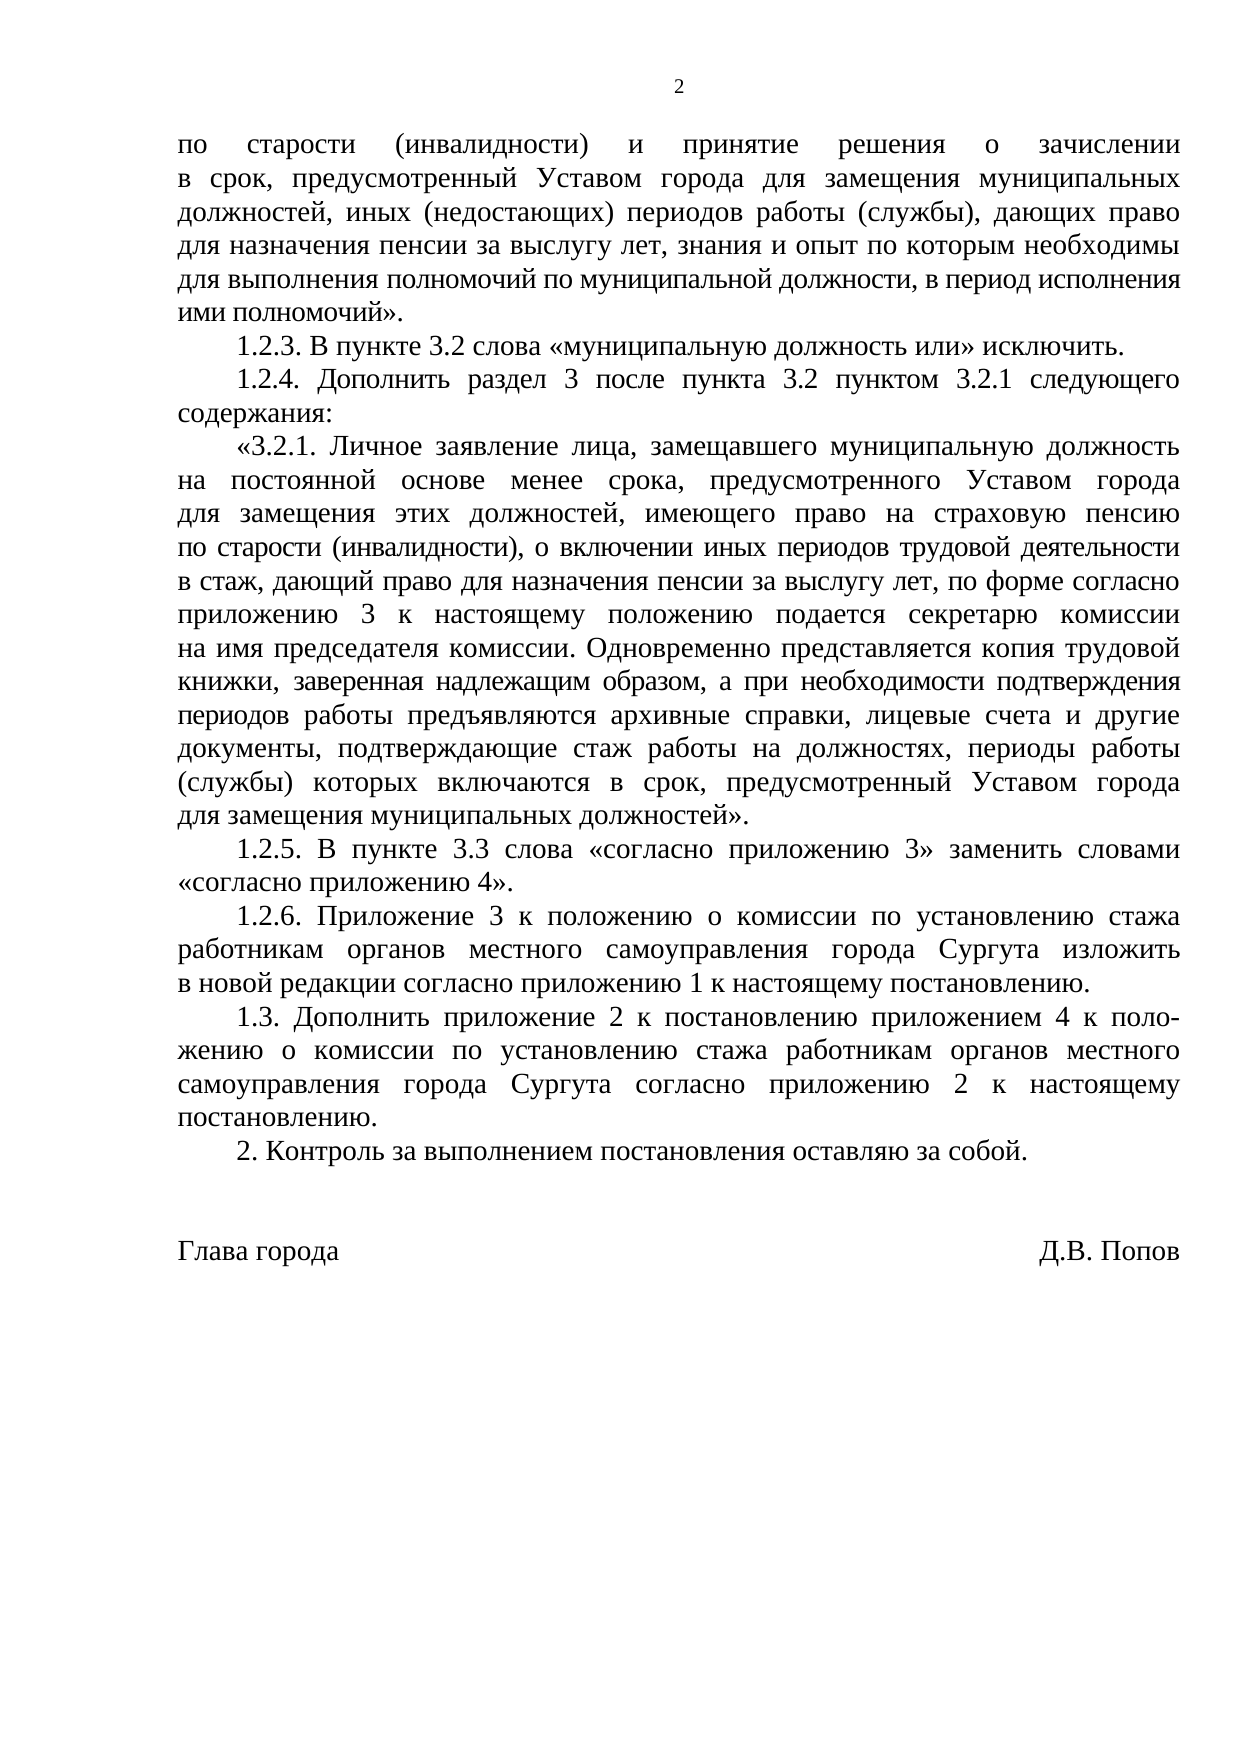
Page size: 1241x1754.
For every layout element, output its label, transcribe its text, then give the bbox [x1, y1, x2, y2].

text 1.2.3. В пункте 3.2 слова «муниципальную должность или» исключить. [177, 328, 1181, 361]
text «3.2.1. Личное заявление лица, замещавшего муниципальную должность на постоянной основе менее срока, предусмотренного Уставом города для замещения этих должностей, имеющего право на страховую пенсию по старости (инвалидности), о включении иных периодов трудовой деятельности в стаж, дающий право для назначения пенсии за выслугу лет, по форме согласно приложению 3 к настоящему положению подается секретарю комиссии на имя председателя комиссии. Одновременно представляется копия трудовой книжки, заверенная надлежащим образом, а при необходимости подтверждения периодов работы предъявляются архивные справки, лицевые счета и другие документы, подтверждающие стаж работы на должностях, периоды работы (службы) которых включаются в срок, предусмотренный Уставом города для замещения муниципальных должностей». [177, 428, 1181, 831]
text 1.2.4. Дополнить раздел 3 после пункта 3.2 пунктом 3.2.1 следующего содержания: [177, 361, 1181, 428]
text 2. Контроль за выполнением постановления оставляю за собой. [177, 1133, 1181, 1166]
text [177, 127, 1181, 328]
text 1.3. Дополнить приложение 2 к постановлению приложением 4 к поло-жению о комиссии по установлению стажа работникам органов местного самоуправления города Сургута согласно приложению 2 к настоящему постановлению. [177, 999, 1181, 1133]
text 1.2.6. Приложение 3 к положению о комиссии по установлению стажа работникам органов местного самоуправления города Сургута изложить в новой редакции согласно приложению 1 к настоящему постановлению. [177, 898, 1181, 999]
text Глава города Д.В. Попов [177, 1233, 1181, 1267]
text 1.2.5. В пункте 3.3 слова «согласно приложению 3» заменить словами «согласно приложению 4». [177, 831, 1181, 898]
